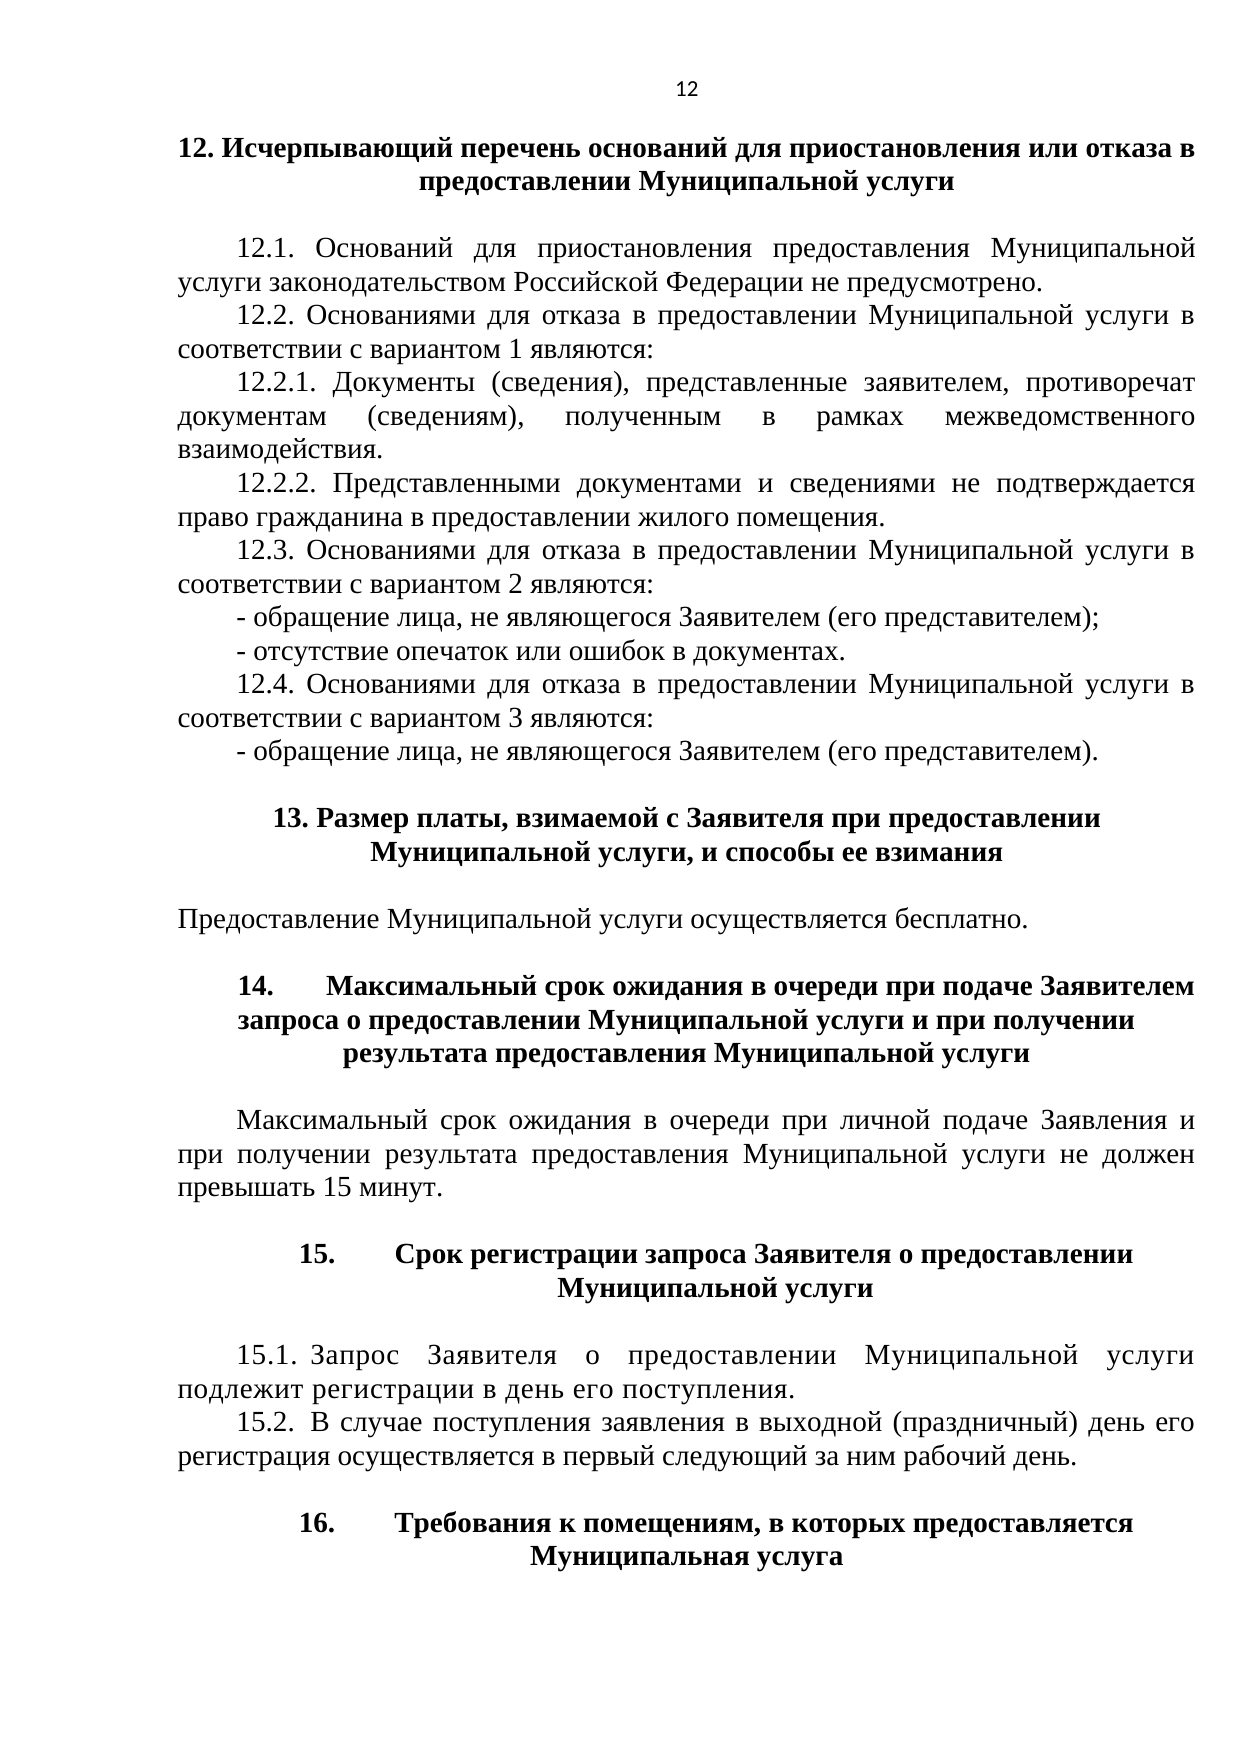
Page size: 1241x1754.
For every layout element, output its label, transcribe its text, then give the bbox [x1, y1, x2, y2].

text Предоставление Муниципальной услуги осуществляется бесплатно. [177, 901, 1196, 935]
text 12.3. Основаниями для отказа в предоставлении Муниципальной услуги в соответствии с вариантом 2 являются: [177, 532, 1196, 599]
text Максимальный срок ожидания в очереди при личной подаче Заявления и при получении результата предоставления Муниципальной услуги не должен превышать 15 минут. [177, 1102, 1196, 1203]
text 12.2.2. Представленными документами и сведениями не подтверждается право гражданина в предоставлении жилого помещения. [177, 465, 1196, 532]
text - обращение лица, не являющегося Заявителем (его представителем). [177, 733, 1196, 767]
text - обращение лица, не являющегося Заявителем (его представителем); [177, 599, 1196, 633]
text Муниципальной услуги [177, 1270, 1196, 1304]
text 12.4. Основаниями для отказа в предоставлении Муниципальной услуги в соответствии с вариантом 3 являются: [177, 666, 1196, 733]
list Запрос Заявителя о предоставлении Муниципальной услуги подлежит регистрации в день его поступления. [177, 1337, 1196, 1404]
list Требования к помещениям, в которых предоставляется Муниципальная услуга [177, 1505, 1196, 1572]
text 13. Размер платы, взимаемой с Заявителя при предоставлении Муниципальной услуги, и способы ее взимания [177, 801, 1196, 868]
text 12.2. Основаниями для отказа в предоставлении Муниципальной услуги в соответствии с вариантом 1 являются: [177, 297, 1196, 364]
list Максимальный срок ожидания в очереди при подаче Заявителем запроса о предоставлении Муниципальной услуги и при получении результата предоставления Муниципальной услуги [177, 968, 1196, 1069]
text - отсутствие опечаток или ошибок в документах. [177, 633, 1196, 666]
text 12.1. Оснований для приостановления предоставления Муниципальной услуги законодательством Российской Федерации не предусмотрено. [177, 230, 1196, 297]
text 12.2.1. Документы (сведения), представленные заявителем, противоречат документам (сведениям), полученным в рамках межведомственного взаимодействия. [177, 364, 1196, 465]
list Срок регистрации запроса Заявителя о предоставлении [177, 1237, 1196, 1270]
list В случае поступления заявления в выходной (праздничный) день его регистрация осуществляется в первый следующий за ним рабочий день. [177, 1404, 1196, 1471]
text 12. Исчерпывающий перечень оснований для приостановления или отказа в предоставлении Муниципальной услуги [177, 130, 1196, 197]
